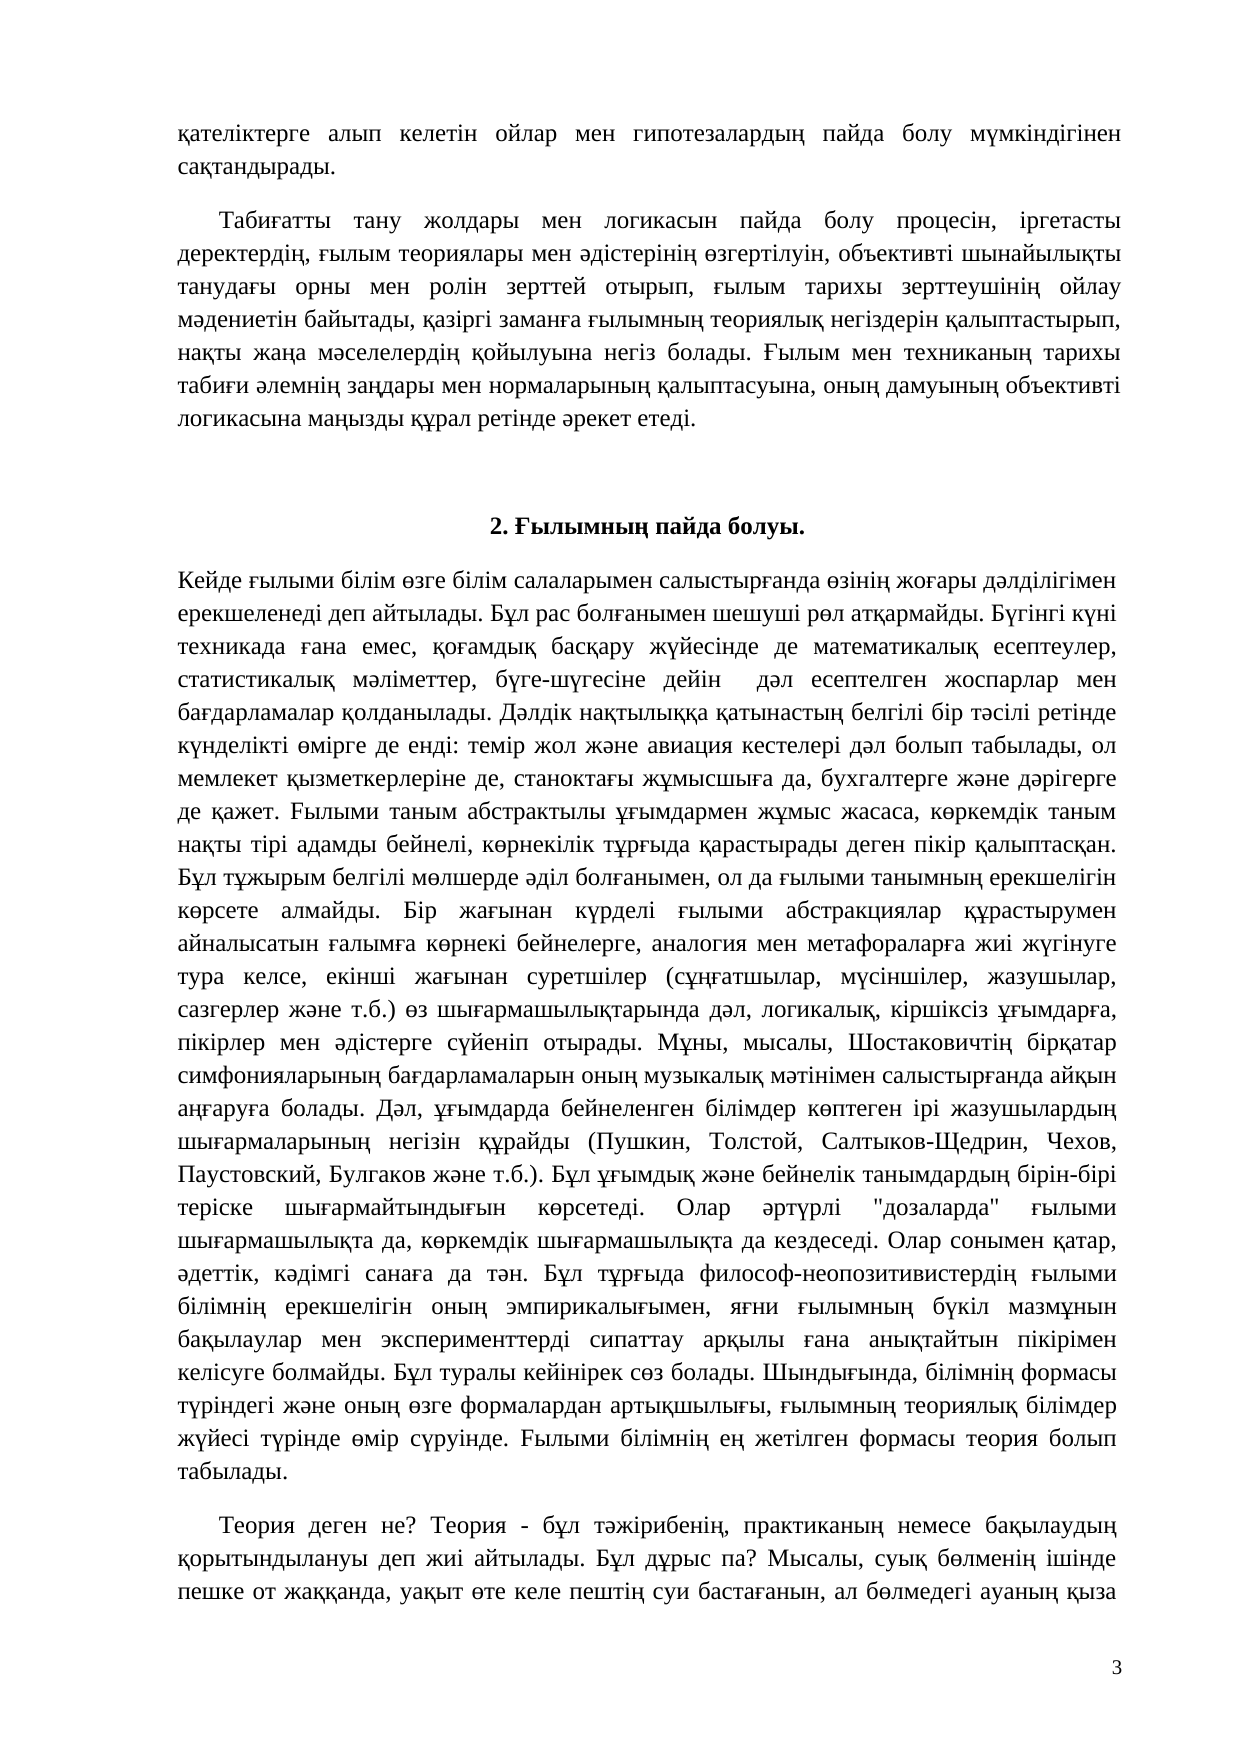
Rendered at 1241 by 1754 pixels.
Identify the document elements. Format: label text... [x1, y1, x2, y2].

text Кейде ғылыми білім өзге білім салаларымен салыстырғанда өзінің жоғары дәлділігімен ерекшеленеді деп айтылады. Бұл рас болғанымен шешуші рөл атқармайды. Бүгінгі күні техникада ғана емес, қоғамдық басқару жүйесінде де математикалық есептеулер, статистикалық мәліметтер, бүге-шүгесіне дейін дәл есептелген жоспарлар мен бағдарламалар қолданылады. Дәлдік нақтылыққа қатынастың белгілі бір тәсілі ретінде күнделікті өмірге де енді: темір жол және авиация кестелері дәл болып табылады, ол мемлекет қызметкерлеріне де, станоктағы жұмысшыға да, бухгалтерге және дәрігерге де қажет. Fылыми таным абстрактылы ұғымдармен жұмыс жасаса, көркемдік таным нақты тірі адамды бейнелі, көрнекілік тұрғыда қарастырады деген пікір қалыптасқан. Бұл тұжырым белгілі мөлшерде әділ болғанымен, ол да ғылыми танымның ерекшелігін көрсете алмайды. Бір жағынан күрделі ғылыми абстракциялар құрастырумен айналысатын ғалымға көрнекі бейнелерге, аналогия мен метафораларға жиі жүгінуге тура келсе, екінші жағынан суретшілер (сұңғатшылар, мүсіншілер, жазушылар, сазгерлер және т.б.) өз шығармашылықтарында дәл, логикалық, кіршіксіз ұғымдарға, пікірлер мен әдістерге сүйеніп отырады. Мұны, мысалы, Шостаковичтің бірқатар симфонияларының бағдарламаларын оның музыкалық мәтінімен салыстырғанда айқын аңғаруға болады. Дәл, ұғымдарда бейнеленген білімдер көптеген ірі жазушылардың шығармаларының негізін құрайды (Пушкин, Толстой, Салтыков-Щедрин, Чехов, Паустовский, Булгаков және т.б.). Бұл ұғымдық және бейнелік танымдардың бірін-бірі теріске шығармайтындығын көрсетеді. Олар әртүрлі "дозаларда" ғылыми шығармашылықта да, көркемдік шығармашылықта да кездеседі. Олар сонымен қатар, әдеттік, кәдімгі санаға да тән. Бұл тұрғыда философ-неопозитивистердің ғылыми білімнің ерекшелігін оның эмпирикалығымен, яғни ғылымның бүкіл мазмұнын бақылаулар мен эксперименттерді сипаттау арқылы ғана анықтайтын пікірімен келісуге болмайды. Бұл туралы кейінірек сөз болады. Шындығында, білімнің формасы түріндегі және оның өзге формалардан артықшылығы, ғылымның теориялық білімдер жүйесі түрінде өмір сүруінде. Fылыми білімнің ең жетілген формасы теория болып табылады. [177, 565, 1118, 1485]
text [177, 118, 1122, 180]
text 2. Ғылымның пайда болуы. [177, 511, 1118, 539]
text Табиғатты тану жолдары мен логикасын пайда болу процесін, іргетасты деректердің, ғылым теориялары мен әдістерінің өзгертілуін, объективті шынайылықты танудағы орны мен ролін зерттей отырып, ғылым тарихы зерттеушінің ойлау мәдениетін байытады, қазіргі заманға ғылымның теориялық негіздерін қалыптастырып, нақты жаңа мәселелердің қойылуына негіз болады. Ғылым мен техниканың тарихы табиғи әлемнің заңдары мен нормаларының қалыптасуына, оның дамуының объективті логикасына маңызды құрал ретінде әрекет етеді. [177, 205, 1122, 432]
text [177, 1510, 1118, 1605]
